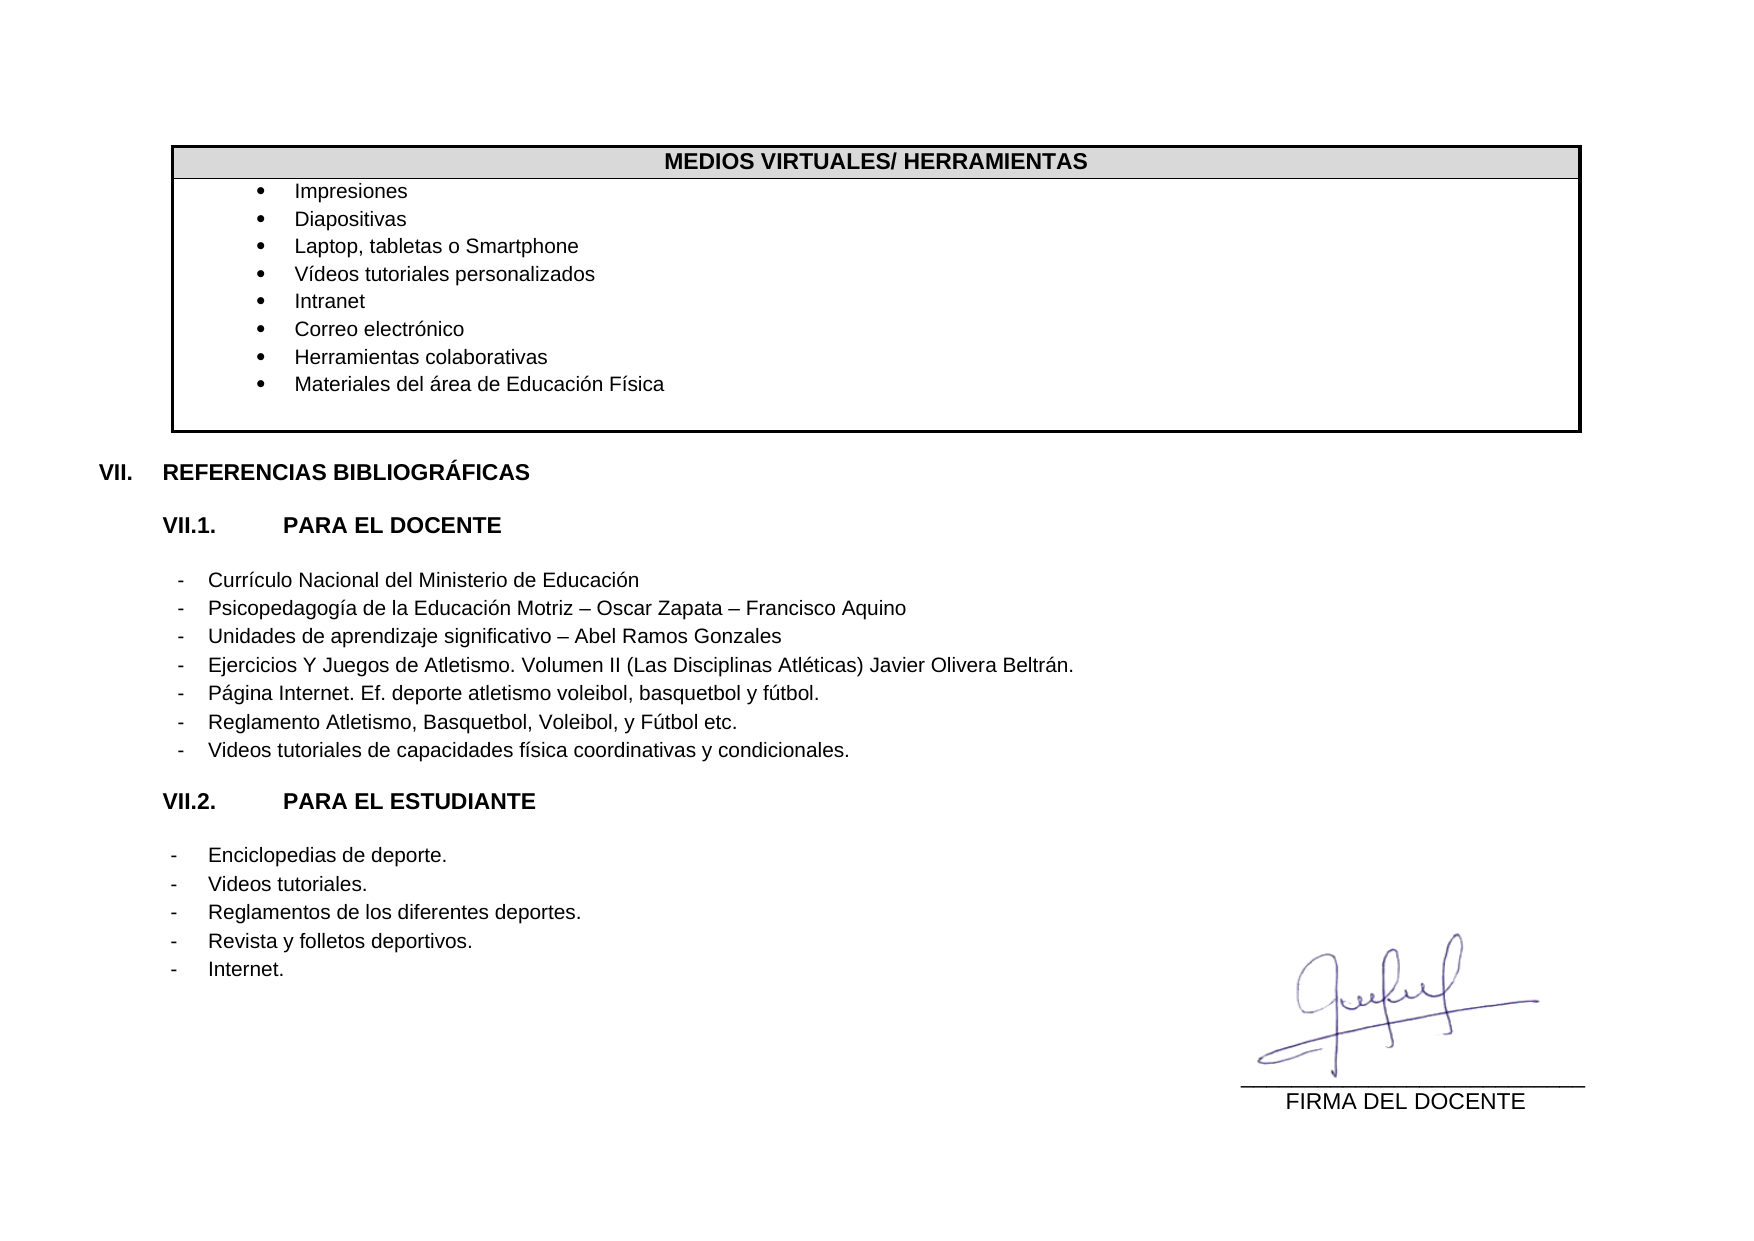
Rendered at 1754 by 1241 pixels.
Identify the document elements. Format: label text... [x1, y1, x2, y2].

list Videos tutoriales. [170, 869, 1595, 897]
picture [1248, 983, 1547, 1062]
list Currículo Nacional del Ministerio de Educación [151, 565, 1595, 593]
list Enciclopedias de deporte. [170, 841, 1595, 869]
list PARA EL ESTUDIANTE [162, 788, 1595, 814]
list Internet. [170, 954, 1595, 983]
list Reglamentos de los diferentes deportes. [170, 897, 1595, 926]
table_cell Impresiones Diapositivas Laptop, tabletas o Smartphone Vídeos tutoriales personalizados Intranet Correo electrónico Herramientas colaborativas Materiales del área de Educación Física [174, 179, 1578, 430]
text ___________________________ [1167, 1062, 1595, 1088]
table_header MEDIOS VIRTUALES/ HERRAMIENTAS [174, 148, 1578, 178]
list Página Internet. Ef. deporte atletismo voleibol, basquetbol y fútbol. [151, 678, 1595, 707]
list REFERENCIAS BIBLIOGRÁFICAS [133, 459, 1595, 486]
list Ejercicios Y Juegos de Atletismo. Volumen II (Las Disciplinas Atléticas) Javier Olivera Beltrán. [151, 650, 1595, 678]
list PARA EL DOCENTE [162, 512, 1595, 538]
list Videos tutoriales de capacidades física coordinativas y condicionales. [151, 735, 1595, 764]
list Unidades de aprendizaje significativo – Abel Ramos Gonzales [151, 622, 1595, 650]
text FIRMA DEL DOCENTE [1167, 1088, 1595, 1114]
list Reglamento Atletismo, Basquetbol, Voleibol, y Fútbol etc. [151, 707, 1595, 735]
list Revista y folletos deportivos. [170, 926, 1595, 954]
list Psicopedagogía de la Educación Motriz – Oscar Zapata – Francisco Aquino [151, 593, 1595, 622]
